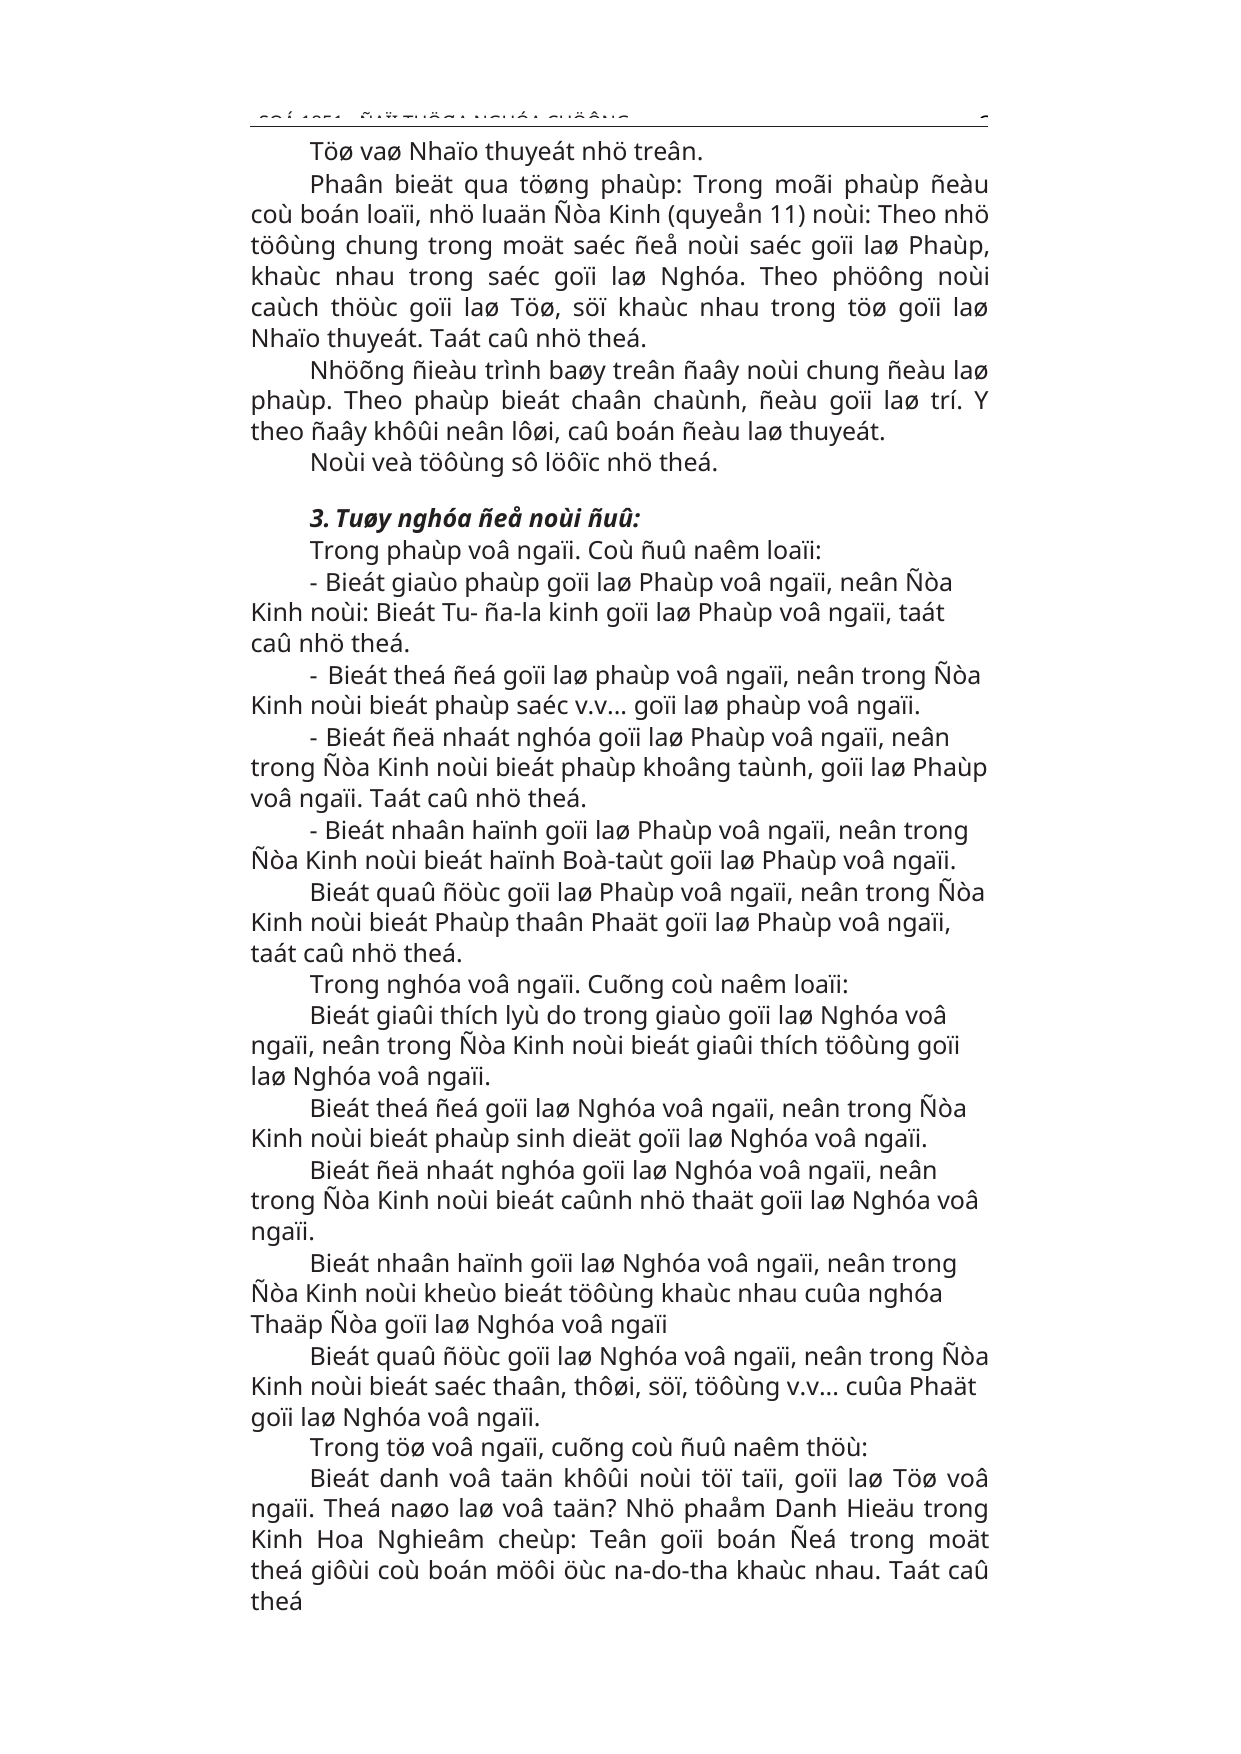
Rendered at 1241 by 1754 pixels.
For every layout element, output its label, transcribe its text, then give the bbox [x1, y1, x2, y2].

list Bieát theá ñeá goïi laø phaùp voâ ngaïi, neân trong Ñòa Kinh noùi bieát phaùp saéc v.v... goïi laø phaùp voâ ngaïi. [250, 660, 990, 722]
text Noùi veà töôùng sô löôïc nhö theá. [309, 448, 1065, 478]
text Töø vaø Nhaïo thuyeát nhö treân. [309, 134, 1065, 167]
text Bieát danh voâ taän khôûi noùi töï taïi, goïi laø Töø voâ ngaïi. Theá naøo laø voâ taän? Nhö phaåm Danh Hieäu trong Kinh Hoa Nghieâm cheùp: Teân goïi boán Ñeá trong moät theá giôùi coù boán möôi öùc na-do-tha khaùc nhau. Taát caû theá [250, 1463, 990, 1618]
subtitle Tuøy nghóa ñeå noùi ñuû: [309, 503, 1065, 534]
list Bieát ñeä nhaát nghóa goïi laø Phaùp voâ ngaïi, neân trong Ñòa Kinh noùi bieát phaùp khoâng taùnh, goïi laø Phaùp voâ ngaïi. Taát caû nhö theá. [250, 722, 990, 815]
text Phaân bieät qua töøng phaùp: Trong moãi phaùp ñeàu coù boán loaïi, nhö luaän Ñòa Kinh (quyeån 11) noùi: Theo nhö töôùng chung trong moät saéc ñeå noùi saéc goïi laø Phaùp, khaùc nhau trong saéc goïi laø Nghóa. Theo phöông noùi caùch thöùc goïi laø Töø, söï khaùc nhau trong töø goïi laø Nhaïo thuyeát. Taát caû nhö theá. [250, 168, 990, 354]
text Bieát nhaân haïnh goïi laø Nghóa voâ ngaïi, neân trong Ñòa Kinh noùi kheùo bieát töôùng khaùc nhau cuûa nghóa Thaäp Ñòa goïi laø Nghóa voâ ngaïi [250, 1247, 991, 1341]
text Bieát giaûi thích lyù do trong giaùo goïi laø Nghóa voâ ngaïi, neân trong Ñòa Kinh noùi bieát giaûi thích töôùng goïi laø Nghóa voâ ngaïi. [250, 999, 990, 1092]
text Bieát theá ñeá goïi laø Nghóa voâ ngaïi, neân trong Ñòa Kinh noùi bieát phaùp sinh dieät goïi laø Nghóa voâ ngaïi. [250, 1092, 990, 1154]
text Trong phaùp voâ ngaïi. Coù ñuû naêm loaïi: [309, 534, 1065, 566]
text Trong nghóa voâ ngaïi. Cuõng coù naêm loaïi: [309, 970, 1065, 999]
list Bieát giaùo phaùp goïi laø Phaùp voâ ngaïi, neân Ñòa Kinh noùi: Bieát Tu- ña-la kinh goïi laø Phaùp voâ ngaïi, taát caû nhö theá. [250, 567, 989, 660]
text Trong töø voâ ngaïi, cuõng coù ñuû naêm thöù: [309, 1433, 1065, 1462]
text Bieát ñeä nhaát nghóa goïi laø Nghóa voâ ngaïi, neân trong Ñòa Kinh noùi bieát caûnh nhö thaät goïi laø Nghóa voâ ngaïi. [250, 1154, 989, 1247]
text Nhöõng ñieàu trình baøy treân ñaây noùi chung ñeàu laø phaùp. Theo phaùp bieát chaân chaùnh, ñeàu goïi laø trí. Y theo ñaây khôûi neân lôøi, caû boán ñeàu laø thuyeát. [250, 354, 990, 448]
list Bieát nhaân haïnh goïi laø Phaùp voâ ngaïi, neân trong Ñòa Kinh noùi bieát haïnh Boà-taùt goïi laø Phaùp voâ ngaïi. [250, 815, 990, 877]
text Bieát quaû ñöùc goïi laø Phaùp voâ ngaïi, neân trong Ñòa Kinh noùi bieát Phaùp thaân Phaät goïi laø Phaùp voâ ngaïi, taát caû nhö theá. [250, 877, 989, 970]
text Bieát quaû ñöùc goïi laø Nghóa voâ ngaïi, neân trong Ñòa Kinh noùi bieát saéc thaân, thôøi, söï, töôùng v.v... cuûa Phaät goïi laø Nghóa voâ ngaïi. [250, 1341, 991, 1433]
